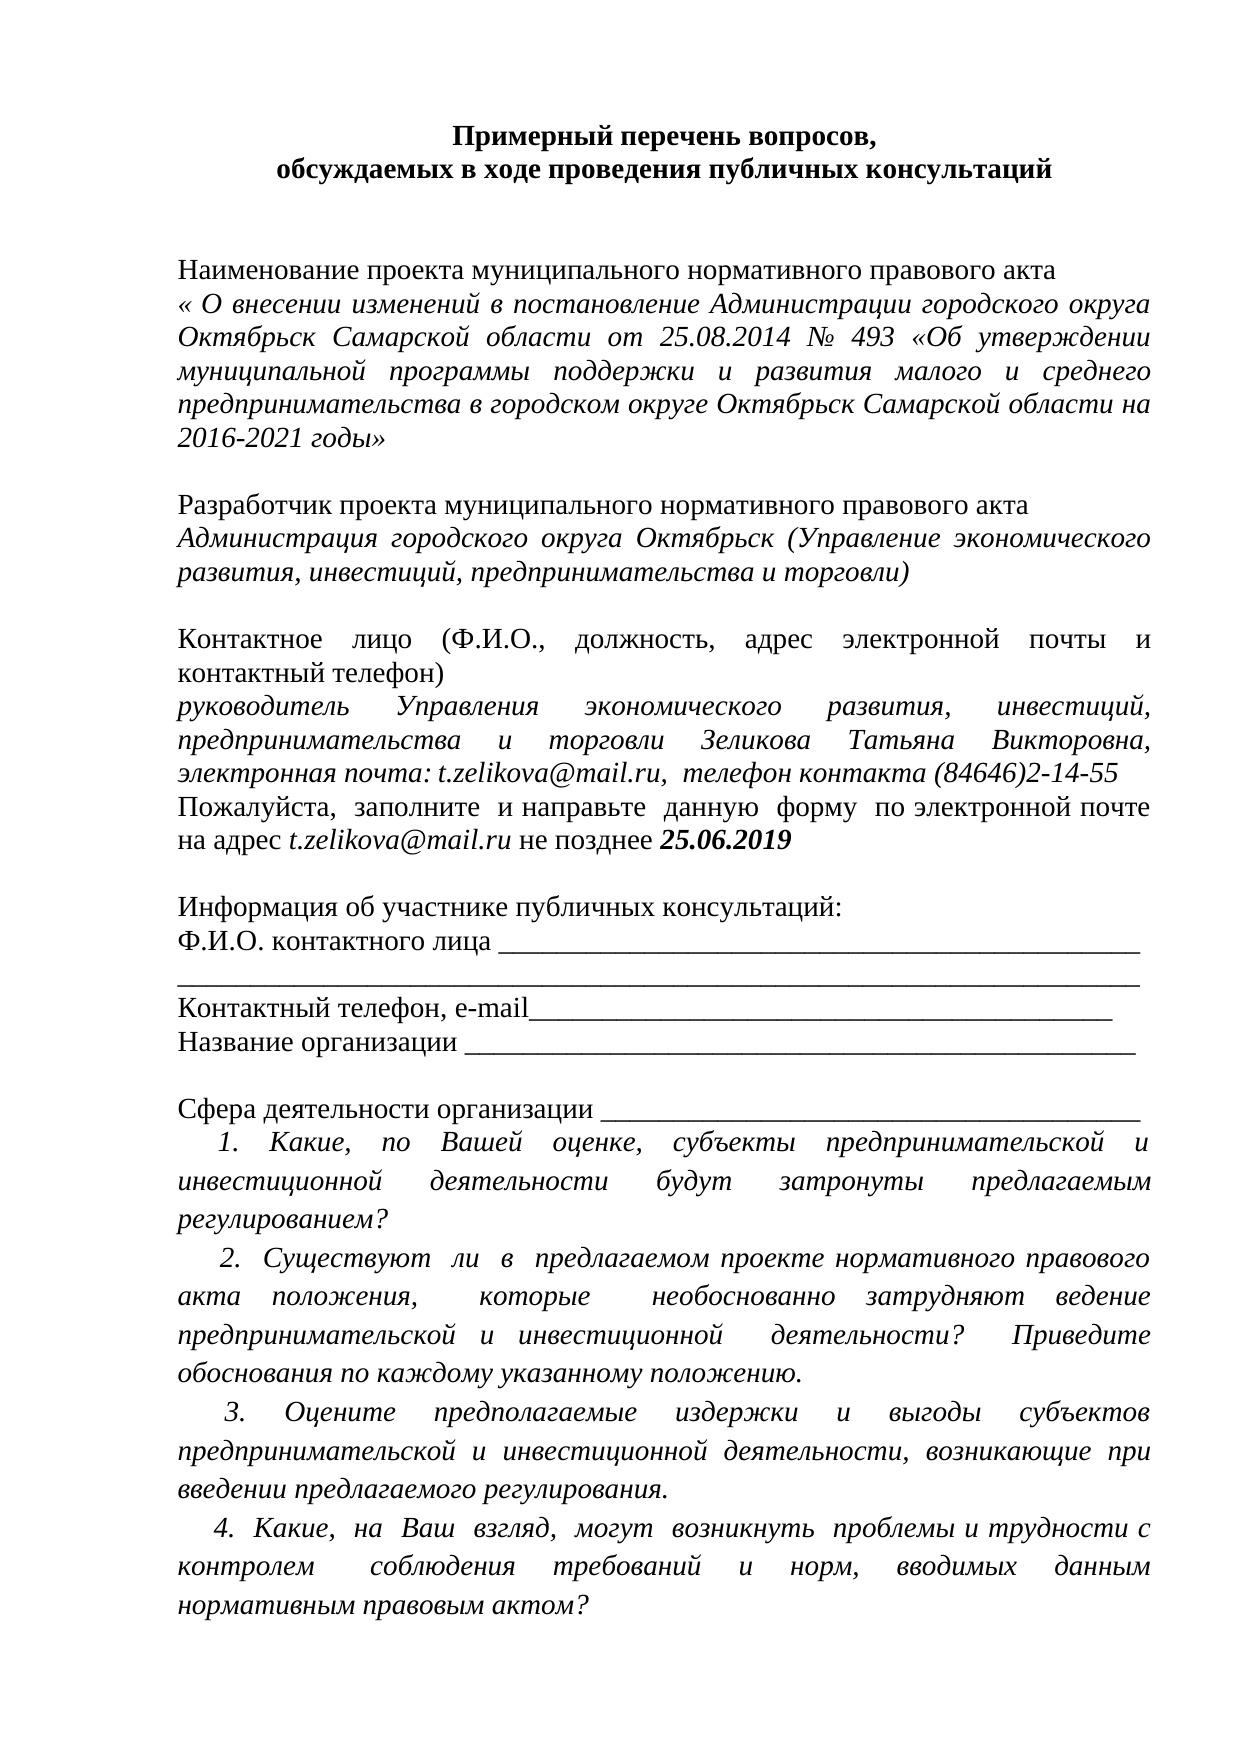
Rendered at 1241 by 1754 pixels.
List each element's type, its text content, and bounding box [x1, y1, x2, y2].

text 1. Какие, по Вашей оценке, субъекты предпринимательской и инвестиционной деятельности будут затронуты предлагаемым регулированием? [177, 1124, 1152, 1235]
text « О внесении изменений в постановление Администрации городского округа Октябрьск Самарской области от 25.08.2014 № 493 «Об утверждении муниципальной программы поддержки и развития малого и среднего предпринимательства в городском округе Октябрьск Самарской области на 2016-2021 годы» [177, 286, 1152, 453]
text Название организации ______________________________________________ [177, 1024, 1152, 1057]
text Сфера деятельности организации _____________________________________ [177, 1091, 1152, 1124]
text Примерный перечень вопросов, [177, 118, 1152, 152]
text Контактное лицо (Ф.И.О., должность, адрес электронной почты и контактный телефон) [177, 621, 1152, 688]
text Информация об участнике публичных консультаций: [177, 889, 1152, 923]
text 2. Существуют ли в предлагаемом проекте нормативного правового акта положения, которые необоснованно затрудняют ведение предпринимательской и инвестиционной деятельности? Приведите обоснования по каждому указанному положению. [177, 1240, 1152, 1389]
text руководитель Управления экономического развития, инвестиций, предпринимательства и торговли Зеликова Татьяна Викторовна, электронная почта: t.zelikova@mail.ru, телефон контакта (84646)2-14-55 [177, 688, 1152, 789]
text Администрация городского округа Октябрьск (Управление экономического развития, инвестиций, предпринимательства и торговли) [177, 521, 1152, 588]
text __________________________________________________________________ [177, 957, 1152, 990]
text Контактный телефон, e-mail________________________________________ [177, 990, 1152, 1024]
text Разработчик проекта муниципального нормативного правового акта [177, 487, 1152, 521]
text обсуждаемых в ходе проведения публичных консультаций [177, 152, 1152, 185]
text Ф.И.О. контактного лица ____________________________________________ [177, 923, 1152, 957]
text Пожалуйста, заполните и направьте данную форму по электронной почте на адрес t.zelikova@mail.ru не позднее 25.06.2019 [177, 789, 1152, 856]
text 4. Какие, на Ваш взгляд, могут возникнуть проблемы и трудности с контролем соблюдения требований и норм, вводимых данным нормативным правовым актом? [177, 1510, 1152, 1620]
text 3. Оцените предполагаемые издержки и выгоды субъектов предпринимательской и инвестиционной деятельности, возникающие при введении предлагаемого регулирования. [177, 1394, 1152, 1505]
text Наименование проекта муниципального нормативного правового акта [177, 252, 1152, 286]
